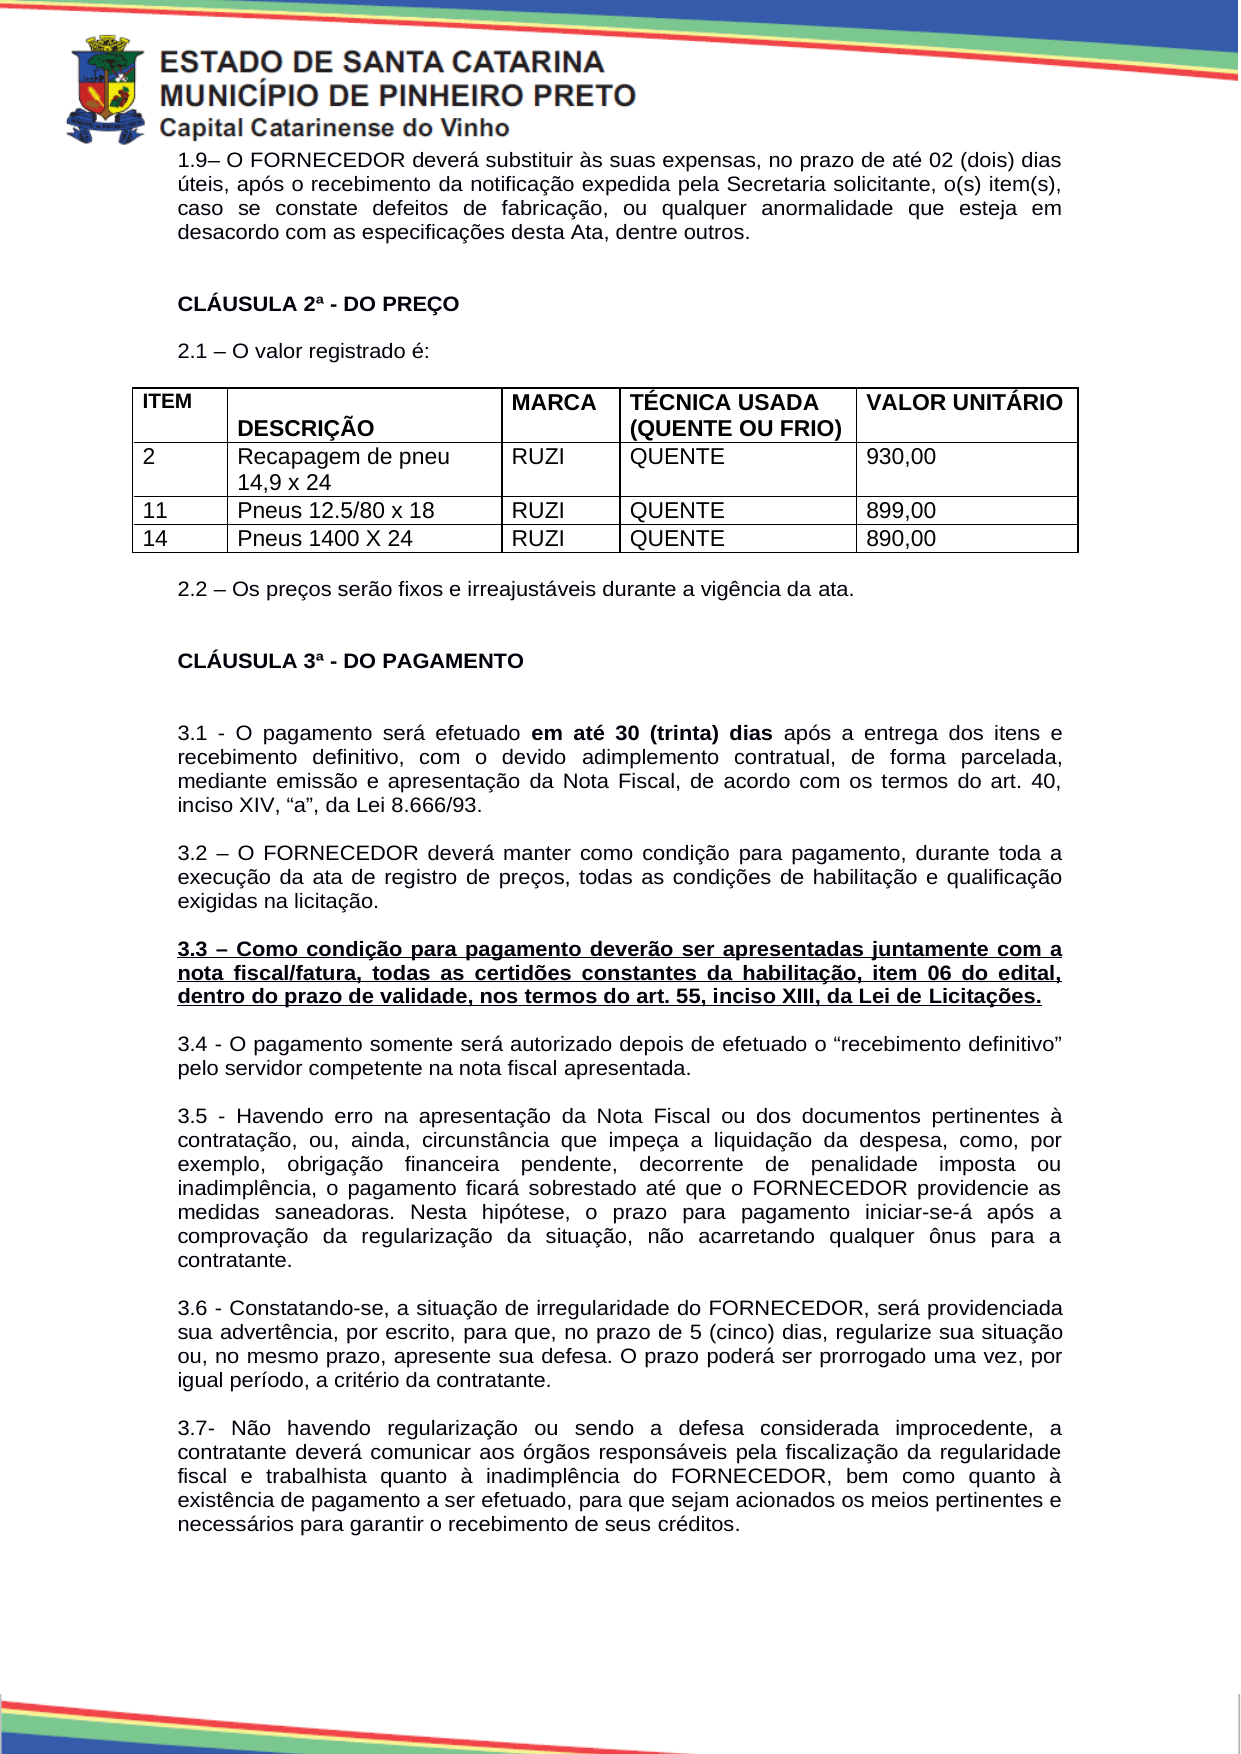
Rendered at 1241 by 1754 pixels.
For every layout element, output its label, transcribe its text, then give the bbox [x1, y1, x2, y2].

table_cell RUZI [503, 525, 619, 552]
table_cell 11 [133, 497, 227, 524]
table_cell RUZI [503, 497, 619, 524]
table_cell Pneus 12.5/80 x 18 [228, 497, 501, 524]
table_header TÉCNICA USADA (QUENTE OU FRIO) [621, 389, 856, 441]
table_cell 899,00 [857, 497, 1077, 524]
table_cell 890,00 [857, 525, 1077, 552]
text 3.2 – O FORNECEDOR deverá manter como condição para pagamento, durante toda a execução da ata de registro de preços, todas as condições de habilitação e qualificação exigidas na licitação. [177, 841, 1063, 912]
table_cell 930,00 [857, 443, 1077, 496]
table_header VALOR UNITÁRIO [857, 389, 1077, 441]
text CLÁUSULA 2ª - DO PREÇO [177, 291, 1063, 315]
table_cell Pneus 1400 X 24 [228, 525, 501, 552]
text 3.3 – Como condição para pagamento deverão ser apresentadas juntamente com a nota fiscal/fatura, todas as certidões constantes da habilitação, item 06 do edital, dentro do prazo de validade, nos termos do art. 55, inciso XIII, da Lei de Licitações. [177, 936, 1063, 1008]
table_cell RUZI [503, 443, 619, 496]
table_cell Recapagem de pneu 14,9 x 24 [228, 443, 501, 496]
text 2.1 – O valor registrado é: [177, 339, 1063, 363]
text 3.1 - O pagamento será efetuado em até 30 (trinta) dias após a entrega dos itens e recebimento definitivo, com o devido adimplemento contratual, de forma parcelada, mediante emissão e apresentação da Nota Fiscal, de acordo com os termos do art. 40, inciso XIV, “a”, da Lei 8.666/93. [177, 721, 1063, 817]
text 1.9– O FORNECEDOR deverá substituir às suas expensas, no prazo de até 02 (dois) dias úteis, após o recebimento da notificação expedida pela Secretaria solicitante, o(s) item(s), caso se constate defeitos de fabricação, ou qualquer anormalidade que esteja em desacordo com as especificações desta Ata, dentre outros. [177, 148, 1063, 243]
table_header MARCA [503, 389, 619, 441]
table_cell 2 [133, 443, 227, 496]
table_header ITEM [133, 389, 227, 441]
text 3.6 - Constatando-se, a situação de irregularidade do FORNECEDOR, será providenciada sua advertência, por escrito, para que, no prazo de 5 (cinco) dias, regularize sua situação ou, no mesmo prazo, apresente sua defesa. O prazo poderá ser prorrogado uma vez, por igual período, a critério da contratante. [177, 1296, 1063, 1392]
text CLÁUSULA 3ª - DO PAGAMENTO [177, 649, 1063, 673]
table_cell 14 [133, 525, 227, 552]
table_header DESCRIÇÃO [228, 389, 501, 441]
table_cell QUENTE [621, 525, 856, 552]
text 2.2 – Os preços serão fixos e irreajustáveis durante a vigência da ata. [177, 577, 1063, 601]
text 3.7- Não havendo regularização ou sendo a defesa considerada improcedente, a contratante deverá comunicar aos órgãos responsáveis pela fiscalização da regularidade fiscal e trabalhista quanto à inadimplência do FORNECEDOR, bem como quanto à existência de pagamento a ser efetuado, para que sejam acionados os meios pertinentes e necessários para garantir o recebimento de seus créditos. [177, 1416, 1063, 1535]
text 3.4 - O pagamento somente será autorizado depois de efetuado o “recebimento definitivo” pelo servidor competente na nota fiscal apresentada. [177, 1032, 1063, 1080]
text 3.5 - Havendo erro na apresentação da Nota Fiscal ou dos documentos pertinentes à contratação, ou, ainda, circunstância que impeça a liquidação da despesa, como, por exemplo, obrigação financeira pendente, decorrente de penalidade imposta ou inadimplência, o pagamento ficará sobrestado até que o FORNECEDOR providencie as medidas saneadoras. Nesta hipótese, o prazo para pagamento iniciar-se-á após a comprovação da regularização da situação, não acarretando qualquer ônus para a contratante. [177, 1104, 1063, 1272]
table_cell QUENTE [621, 443, 856, 496]
table_cell QUENTE [621, 497, 856, 524]
